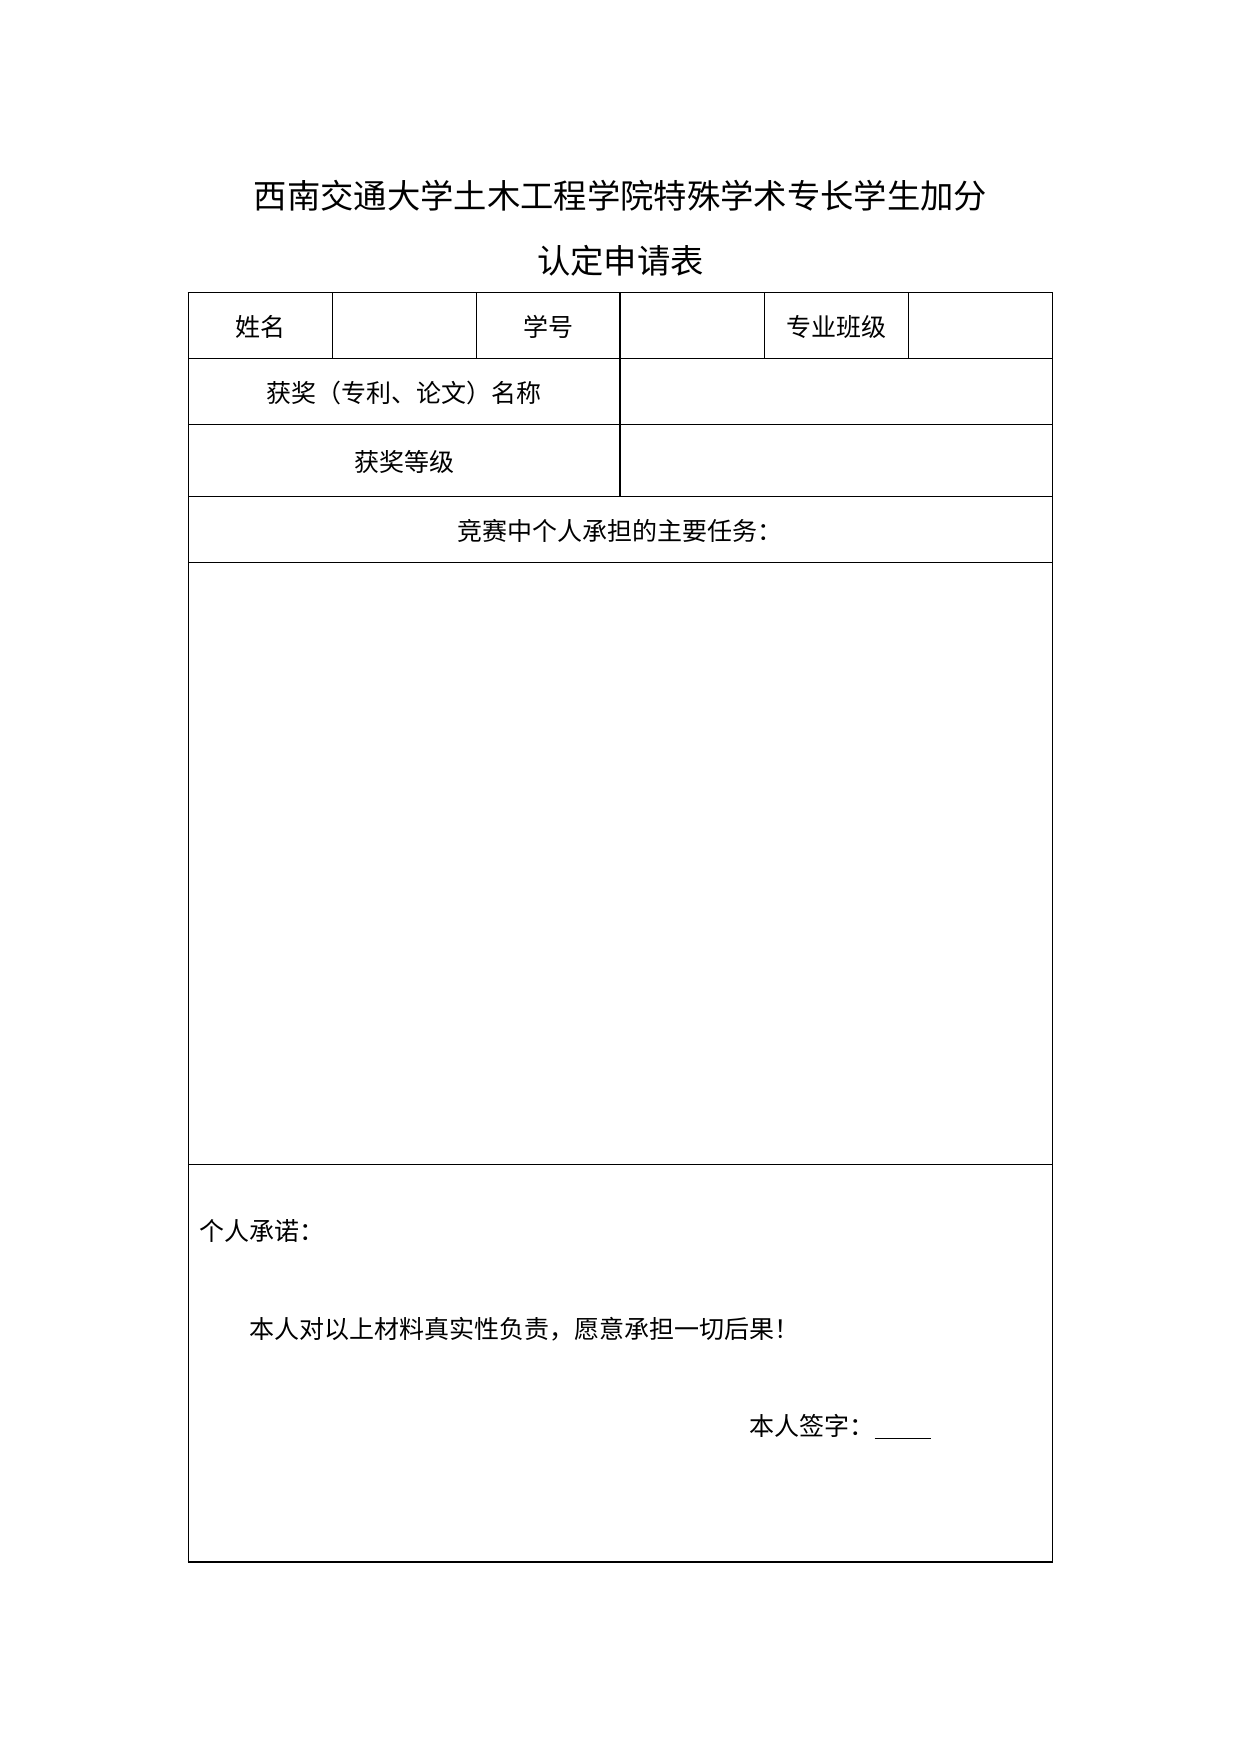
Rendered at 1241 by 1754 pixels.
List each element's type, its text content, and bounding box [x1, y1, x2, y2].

table_header [333, 293, 476, 358]
table_cell [621, 425, 1052, 496]
table_cell [189, 563, 1052, 1164]
table_header 姓名 [189, 293, 332, 358]
table_header [909, 293, 1052, 358]
table_header 专业班级 [765, 293, 908, 358]
table_cell [621, 359, 1052, 424]
table_header 学号 [477, 293, 619, 358]
table_cell 竞赛中个人承担的主要任务： [189, 497, 1052, 562]
table_cell 获奖（专利、论文）名称 [189, 359, 619, 424]
table_header [621, 293, 764, 358]
text 西南交通大学土木工程学院特殊学术专长学生加分 [187, 162, 1053, 227]
table_cell 个人承诺： 本人对以上材料真实性负责，愿意承担一切后果！ 本人签字： [189, 1165, 1052, 1561]
table_cell 获奖等级 [189, 425, 619, 496]
text 认定申请表 [187, 227, 1053, 292]
